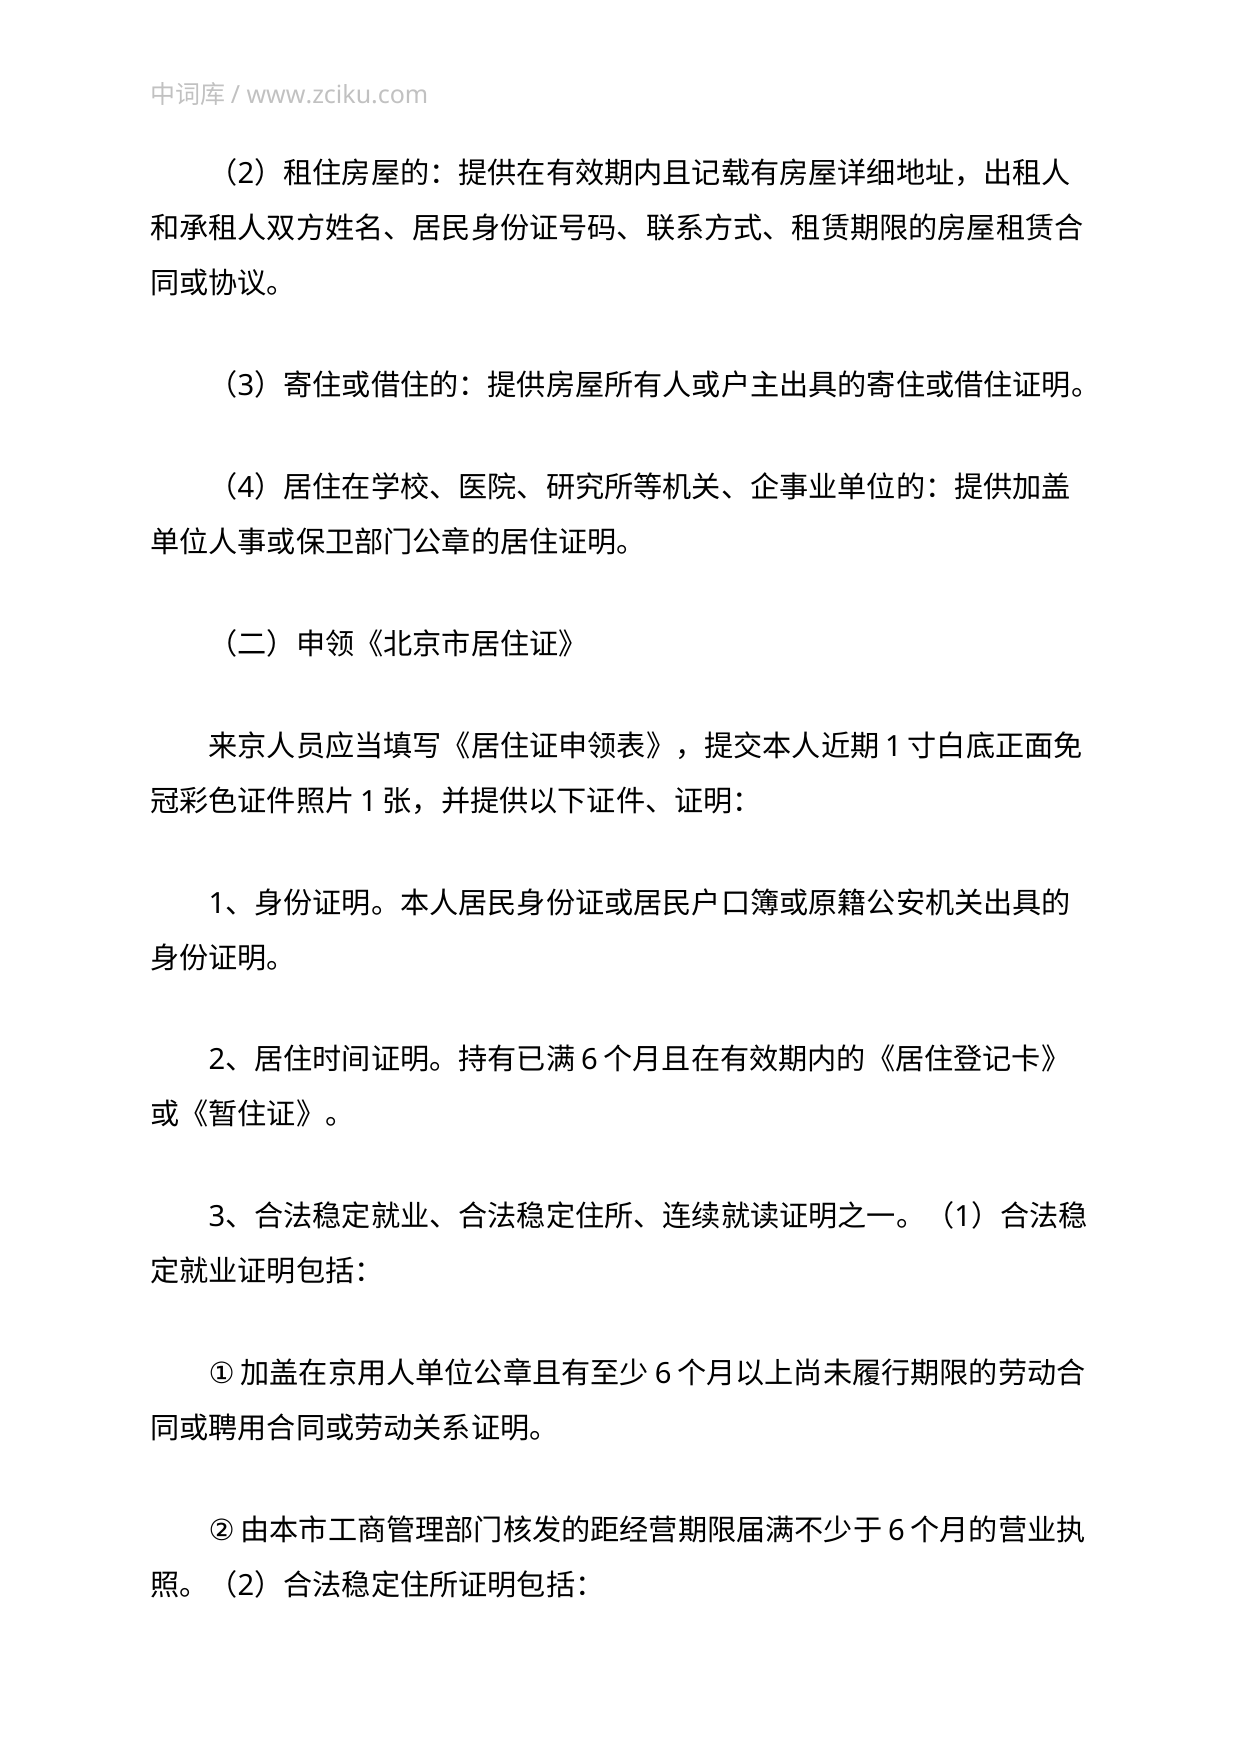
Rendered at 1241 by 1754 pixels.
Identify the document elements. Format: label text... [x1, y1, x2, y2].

text （3）寄住或借住的：提供房屋所有人或户主出具的寄住或借住证明。 [150, 362, 1090, 404]
text （2）租住房屋的：提供在有效期内且记载有房屋详细地址，出租人和承租人双方姓名、居民身份证号码、联系方式、租赁期限的房屋租赁合同或协议。 [150, 150, 1090, 302]
text ①加盖在京用人单位公章且有至少6个月以上尚未履行期限的劳动合同或聘用合同或劳动关系证明。 [150, 1349, 1090, 1447]
text 2、居住时间证明。持有已满6个月且在有效期内的《居住登记卡》或《暂住证》。 [150, 1036, 1090, 1133]
text ②由本市工商管理部门核发的距经营期限届满不少于6个月的营业执照。（2）合法稳定住所证明包括： [150, 1506, 1090, 1604]
text 1、身份证明。本人居民身份证或居民户口簿或原籍公安机关出具的身份证明。 [150, 879, 1090, 976]
text 来京人员应当填写《居住证申领表》，提交本人近期1寸白底正面免冠彩色证件照片1张，并提供以下证件、证明： [150, 722, 1090, 819]
text （二）申领《北京市居住证》 [150, 620, 1090, 663]
text 3、合法稳定就业、合法稳定住所、连续就读证明之一。（1）合法稳定就业证明包括： [150, 1193, 1090, 1290]
text （4）居住在学校、医院、研究所等机关、企事业单位的：提供加盖单位人事或保卫部门公章的居住证明。 [150, 464, 1090, 561]
